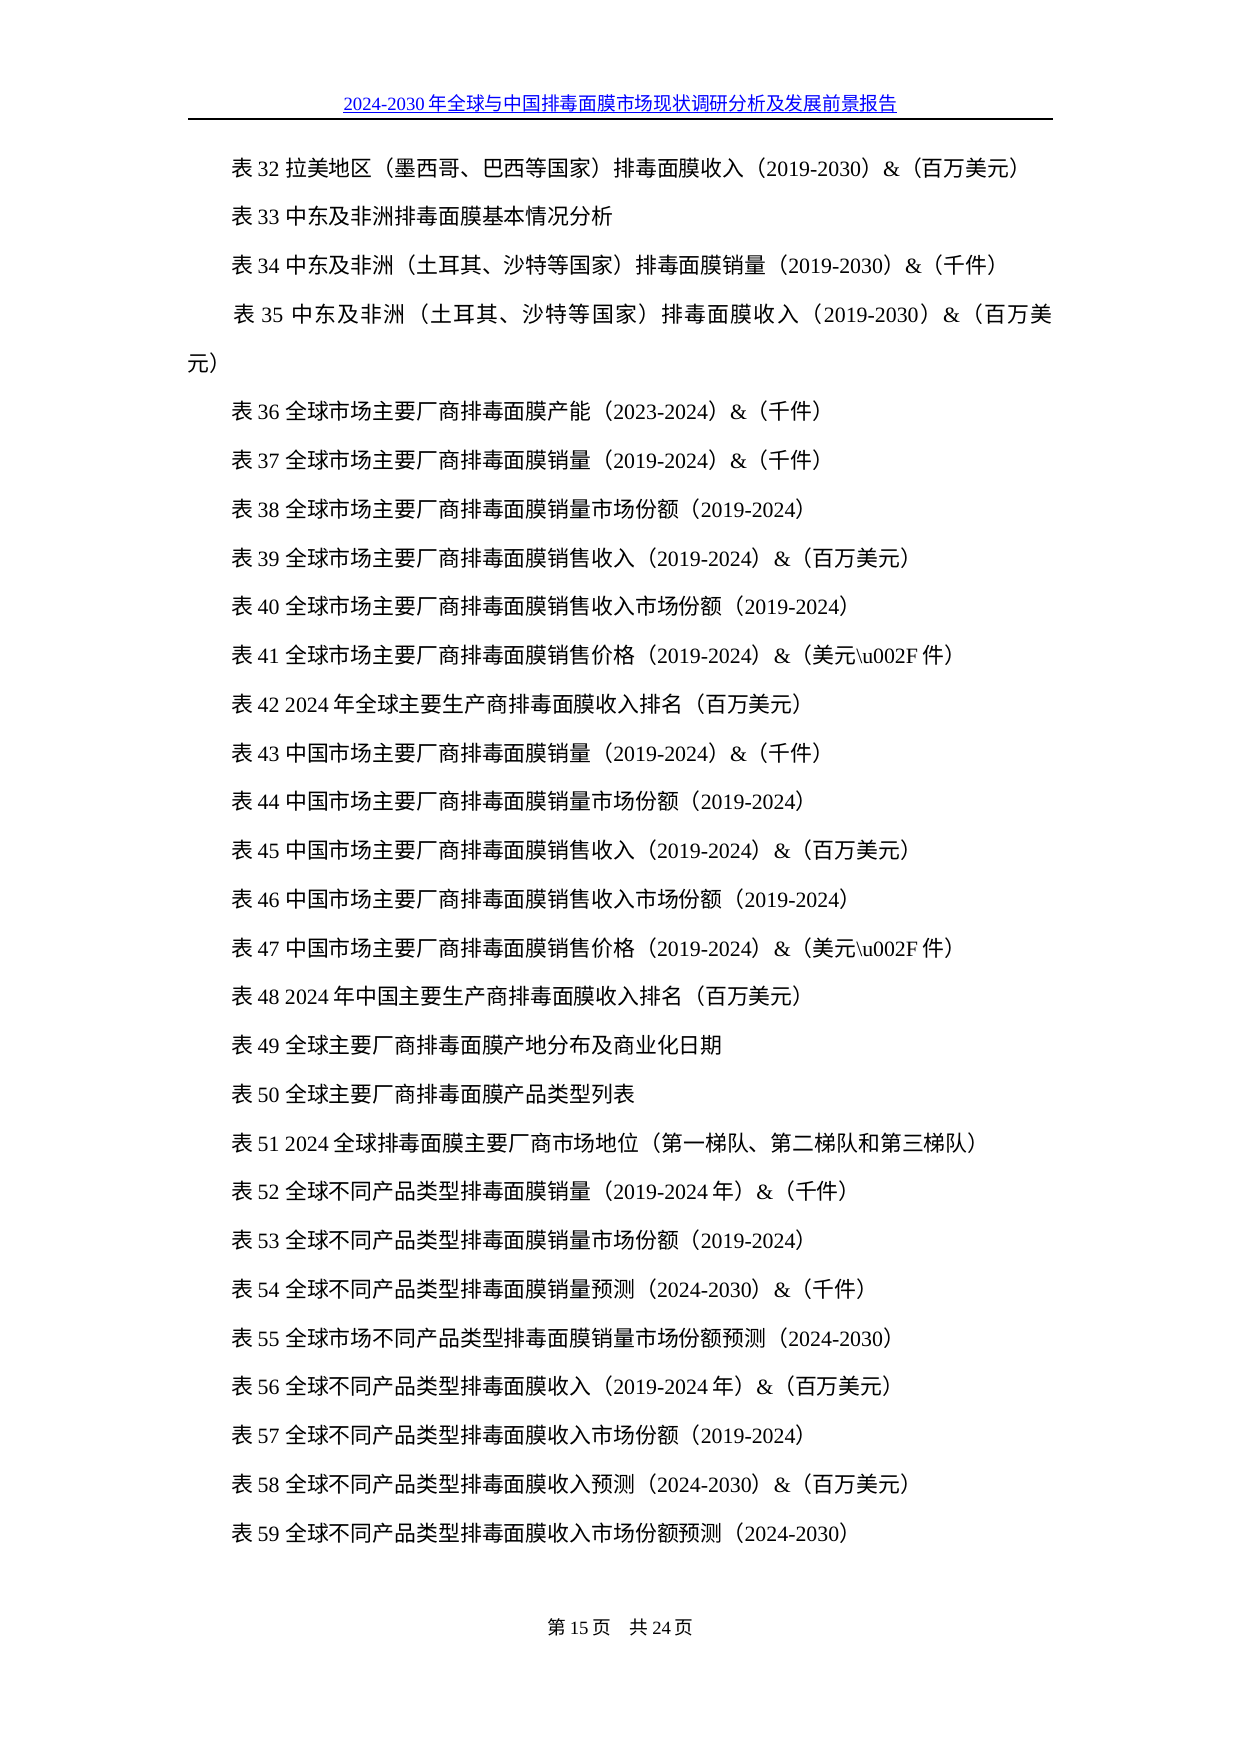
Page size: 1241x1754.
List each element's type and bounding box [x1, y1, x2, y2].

text [187, 150, 1053, 1548]
